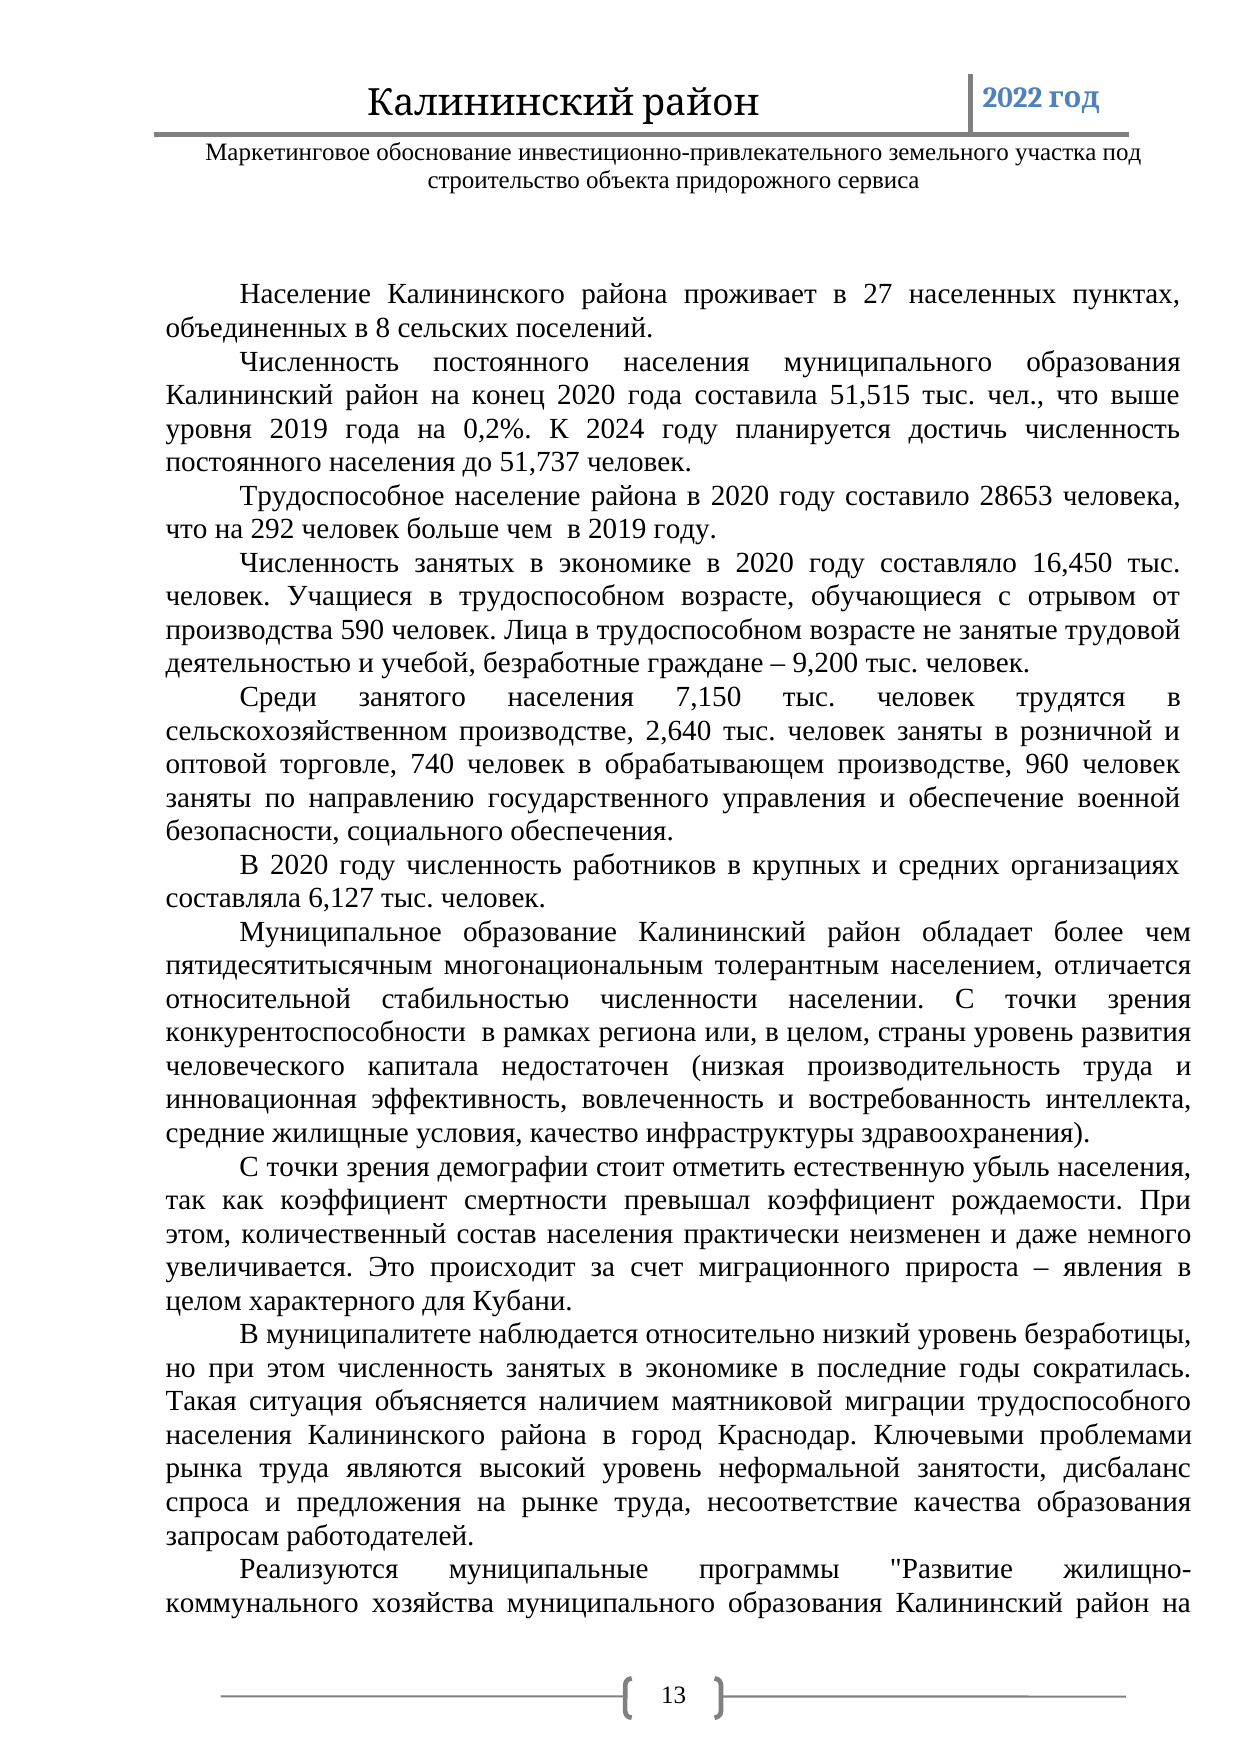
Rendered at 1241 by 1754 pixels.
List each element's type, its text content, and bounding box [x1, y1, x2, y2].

text Муниципальное образование Калининский район обладает более чем пятидесятитысячным многонациональным толерантным населением, отличается относительной стабильностью численности населении. С точки зрения конкурентоспособности в рамках региона или, в целом, страны уровень развития человеческого капитала недостаточен (низкая производительность труда и инновационная эффективность, вовлеченность и востребованность интеллекта, средние жилищные условия, качество инфраструктуры здравоохранения). [165, 914, 1192, 1149]
text Среди занятого населения 7,150 тыс. человек трудятся в сельскохозяйственном производстве, 2,640 тыс. человек заняты в розничной и оптовой торговле, 740 человек в обрабатывающем производстве, 960 человек заняты по направлению государственного управления и обеспечение военной безопасности, социального обеспечения. [165, 679, 1181, 847]
text Население Калининского района проживает в 27 населенных пунктах, объединенных в 8 сельских поселений. [165, 277, 1181, 344]
text Трудоспособное население района в 2020 году составило 28653 человека, что на 292 человек больше чем в 2019 году. [165, 478, 1181, 545]
text Численность постоянного населения муниципального образования Калининский район на конец 2020 года составила 51,515 тыс. чел., что выше уровня 2019 года на 0,2%. К 2024 году планируется достичь численность постоянного населения до 51,737 человек. [165, 344, 1181, 478]
text В 2020 году численность работников в крупных и средних организациях составляла 6,127 тыс. человек. [165, 847, 1181, 914]
text Численность занятых в экономике в 2020 году составляло 16,450 тыс. человек. Учащиеся в трудоспособном возрасте, обучающиеся с отрывом от производства 590 человек. Лица в трудоспособном возрасте не занятые трудовой деятельностью и учебой, безработные граждане – 9,200 тыс. человек. [165, 545, 1181, 679]
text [165, 1551, 1192, 1618]
text С точки зрения демографии стоит отметить естественную убыль населения, так как коэффициент смертности превышал коэффициент рождаемости. При этом, количественный состав населения практически неизменен и даже немного увеличивается. Это происходит за счет миграционного прироста – явления в целом характерного для Кубани. [165, 1149, 1192, 1316]
text В муниципалитете наблюдается относительно низкий уровень безработицы, но при этом численность занятых в экономике в последние годы сократилась. Такая ситуация объясняется наличием маятниковой миграции трудоспособного населения Калининского района в город Краснодар. Ключевыми проблемами рынка труда являются высокий уровень неформальной занятости, дисбаланс спроса и предложения на рынке труда, несоответствие качества образования запросам работодателей. [165, 1316, 1192, 1551]
